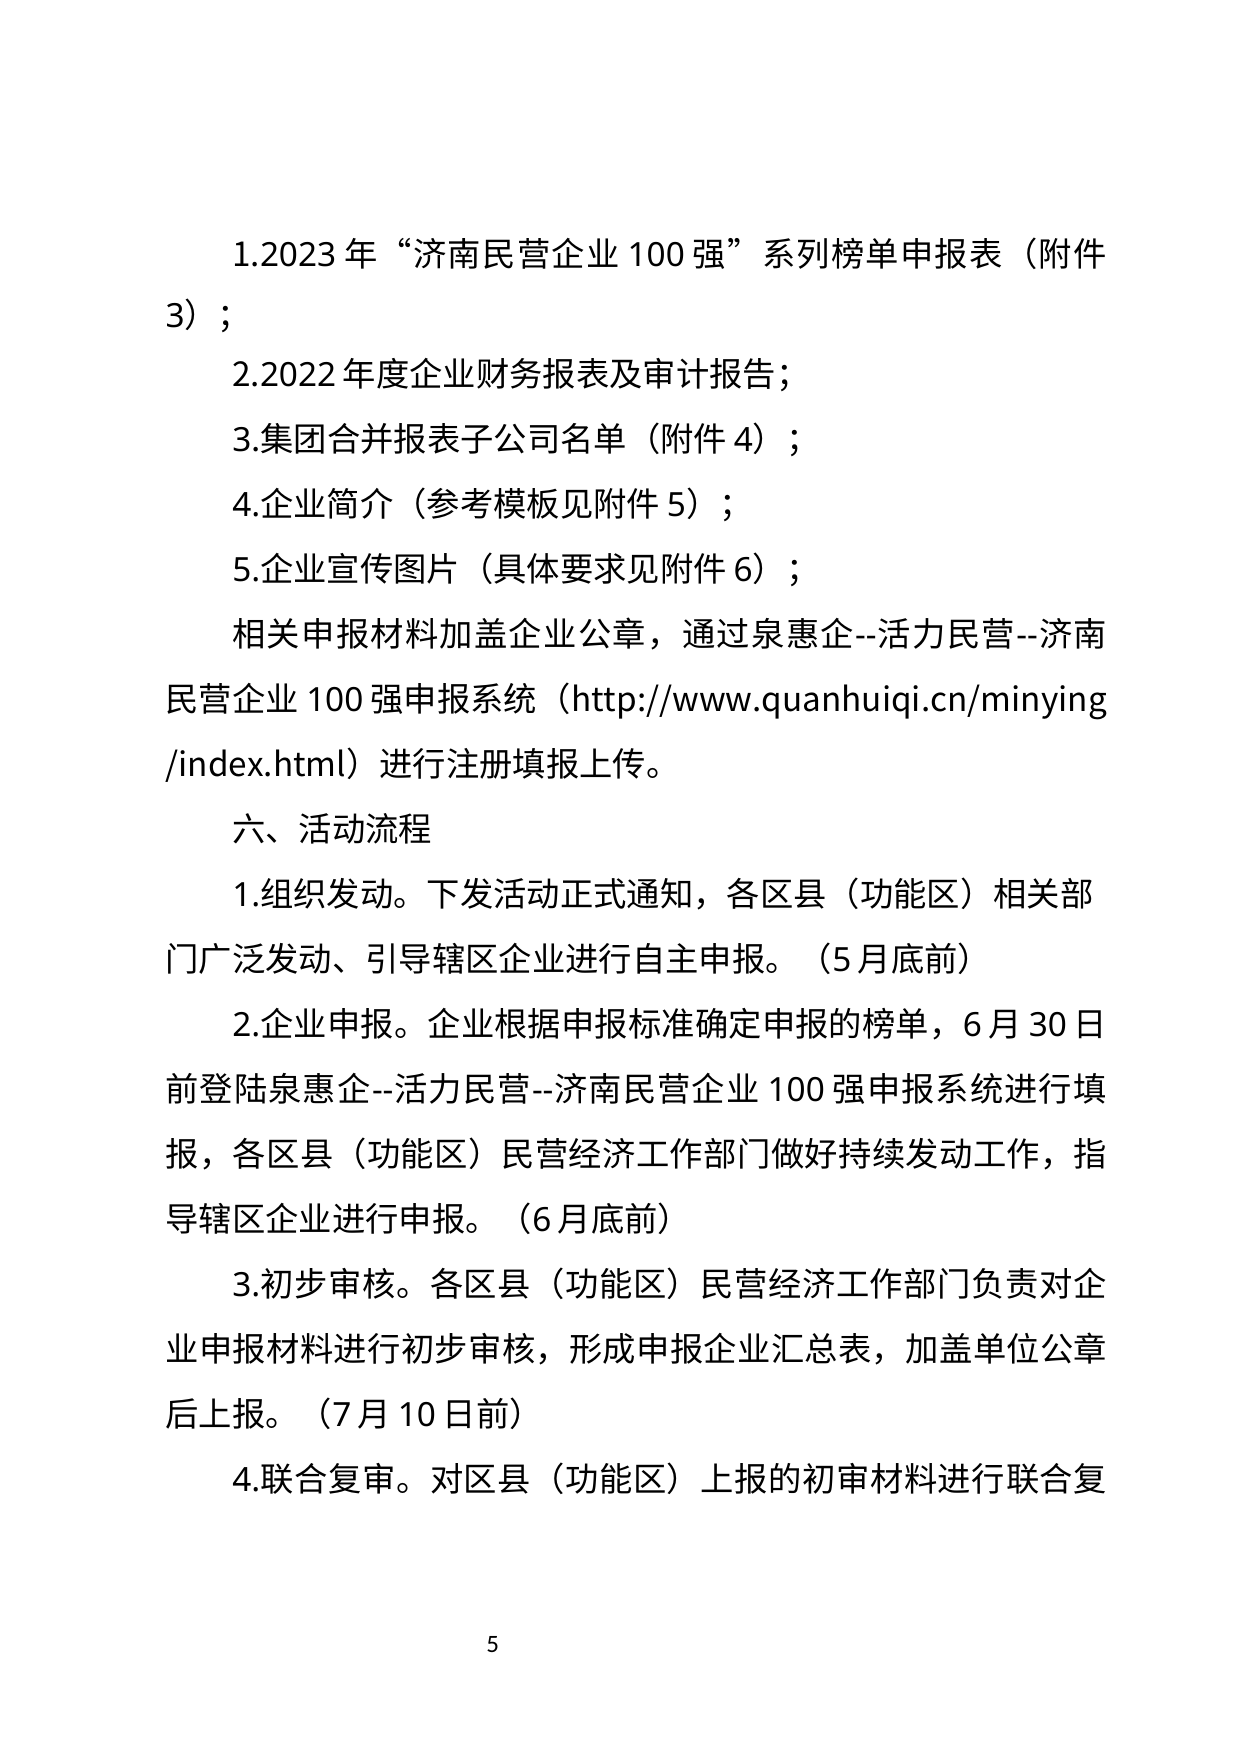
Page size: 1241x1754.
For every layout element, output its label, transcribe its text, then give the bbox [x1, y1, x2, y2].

text 4.企业简介（参考模板见附件5）； [165, 469, 1107, 534]
text 2.2022年度企业财务报表及审计报告； [165, 339, 1107, 404]
text 3.集团合并报表子公司名单（附件4）； [165, 404, 1107, 469]
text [165, 1444, 1107, 1509]
text 六、活动流程 [165, 794, 1107, 859]
text 1.组织发动。下发活动正式通知，各区县（功能区）相关部门广泛发动、引导辖区企业进行自主申报。（5月底前） [165, 859, 1107, 989]
text 5.企业宣传图片（具体要求见附件6）； [165, 534, 1107, 599]
text 2.企业申报。企业根据申报标准确定申报的榜单，6月30日前登陆泉惠企--活力民营--济南民营企业100强申报系统进行填报，各区县（功能区）民营经济工作部门做好持续发动工作，指导辖区企业进行申报。（6月底前） [165, 989, 1107, 1249]
text 相关申报材料加盖企业公章，通过泉惠企--活力民营--济南民营企业100强申报系统（http://www.quanhuiqi.cn/minying/index.html）进行注册填报上传。 [165, 599, 1107, 794]
text 3.初步审核。各区县（功能区）民营经济工作部门负责对企业申报材料进行初步审核，形成申报企业汇总表，加盖单位公章后上报。（7月10日前） [165, 1249, 1107, 1444]
text 1.2023年“济南民营企业100强”系列榜单申报表（附件3）； [165, 218, 1107, 339]
